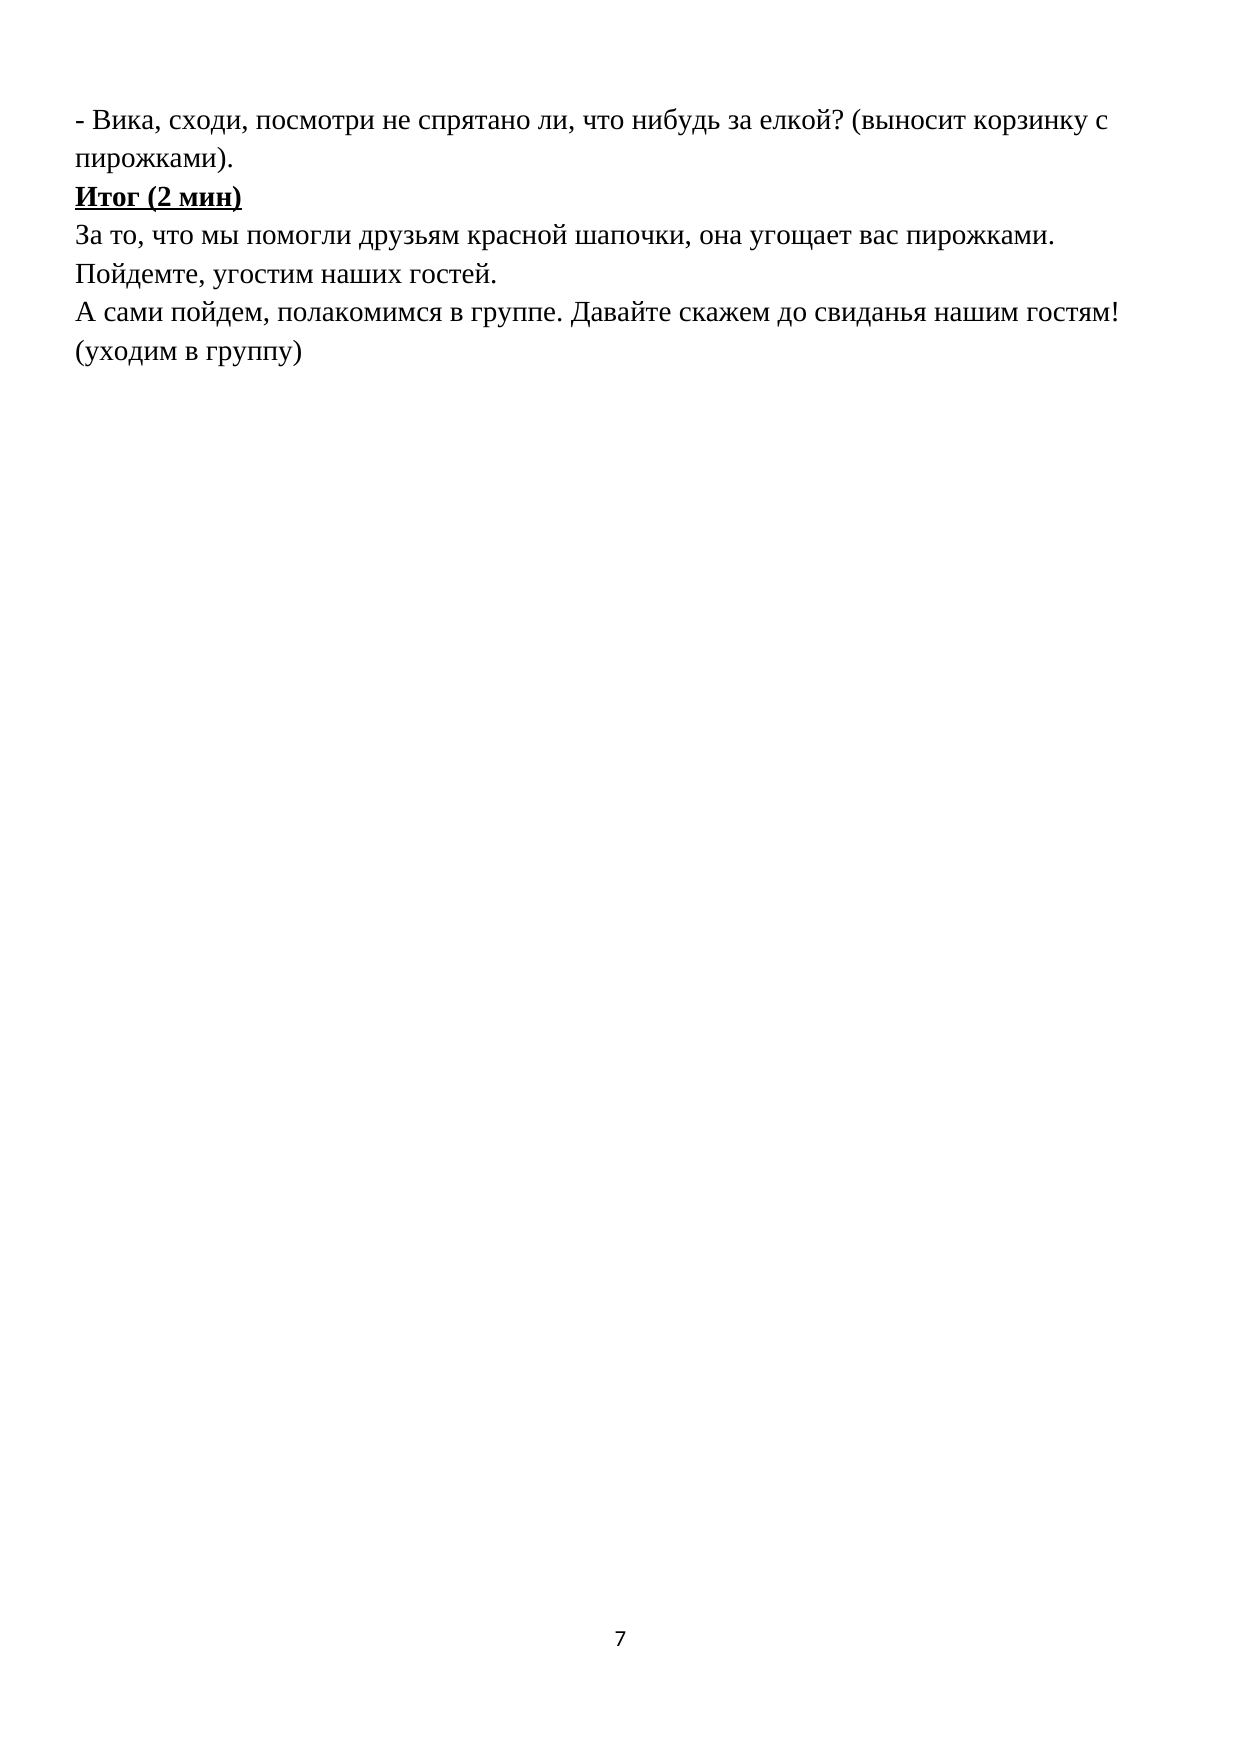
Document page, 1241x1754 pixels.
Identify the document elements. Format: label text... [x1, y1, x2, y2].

text За то, что мы помогли друзьям красной шапочки, она угощает вас пирожками. Пойдемте, угостим наших гостей. [75, 217, 1165, 289]
text Итог (2 мин) [75, 179, 1165, 212]
text - Вика, сходи, посмотри не спрятано ли, что нибудь за елкой? (выносит корзинку с пирожками). [75, 102, 1165, 174]
text А сами пойдем, полакомимся в группе. Давайте скажем до свиданья нашим гостям! (уходим в группу) [75, 294, 1165, 367]
